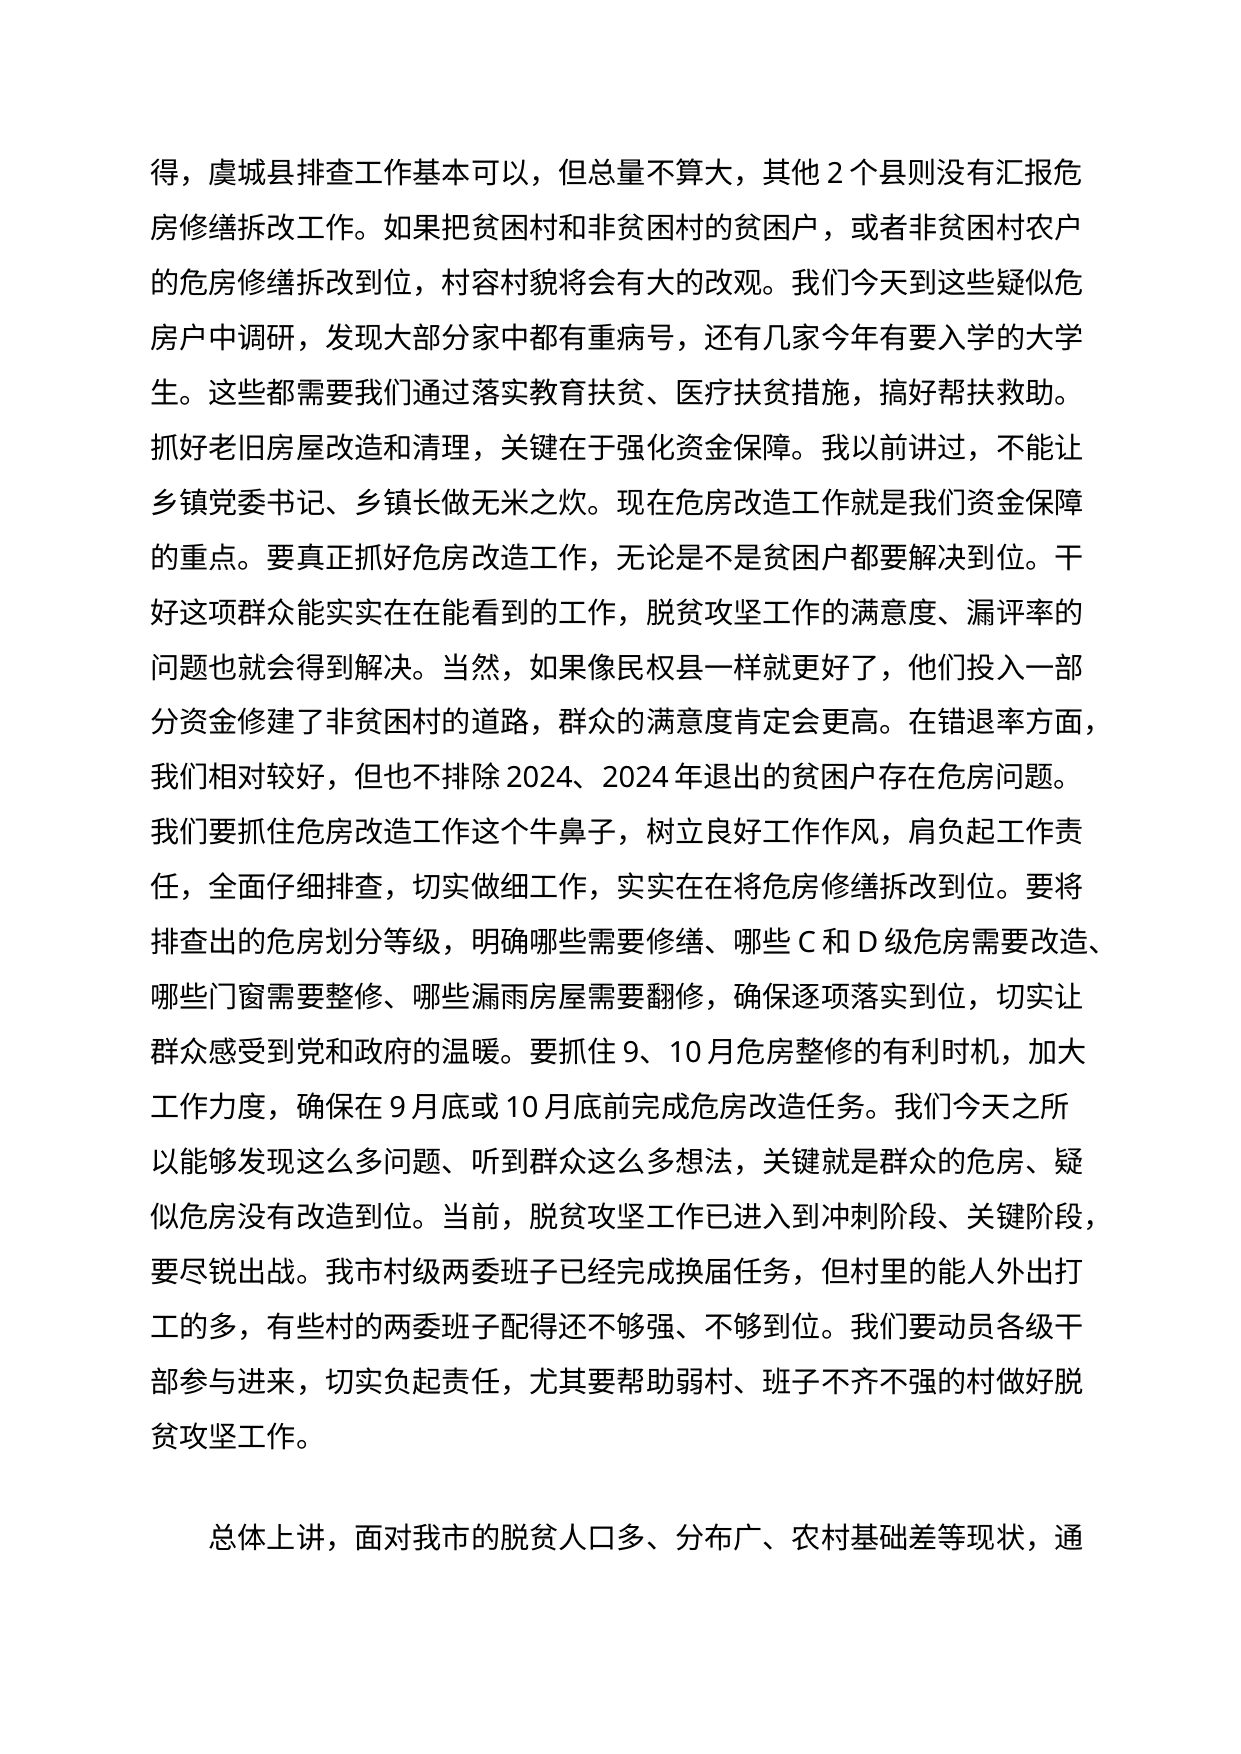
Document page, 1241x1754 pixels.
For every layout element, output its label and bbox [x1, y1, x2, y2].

text [150, 150, 1090, 1455]
text [150, 1515, 1090, 1557]
